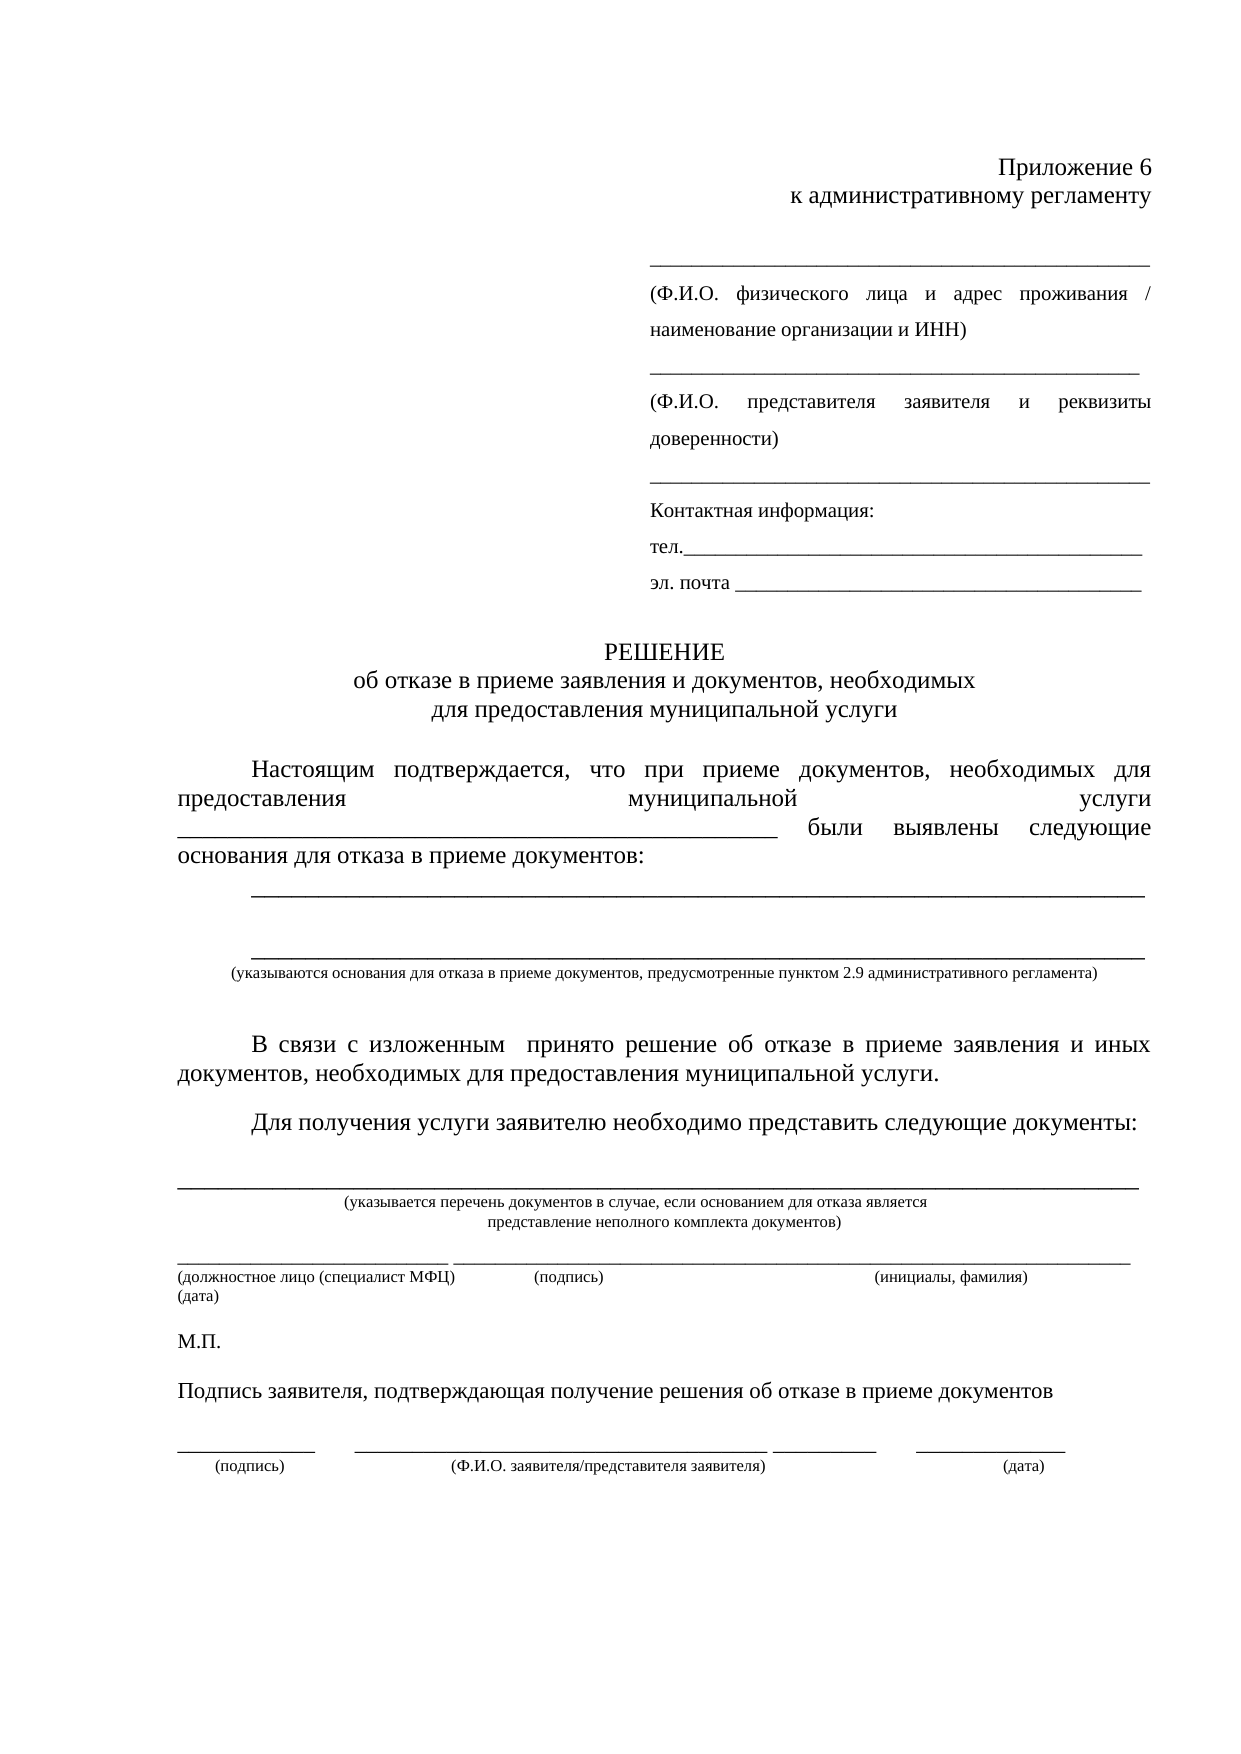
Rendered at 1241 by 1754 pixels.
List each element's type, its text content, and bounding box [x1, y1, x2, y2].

text Приложение 6 [177, 152, 1152, 180]
text эл. почта _______________________________________ [650, 569, 1152, 594]
text (Ф.И.О. представителя заявителя и реквизиты доверенности) [650, 389, 1152, 449]
text (Ф.И.О. физического лица и адрес проживания / наименование организации и ИНН) [650, 281, 1152, 341]
text ________________________________________________ [650, 461, 1152, 486]
text об отказе в приеме заявления и документов, необходимых для предоставления муниципальной услуги [177, 666, 1152, 723]
text РЕШЕНИЕ [177, 637, 1152, 666]
text В связи с изложенным принято решение об отказе в приеме заявления и иных документов, необходимых для предоставления муниципальной услуги. [177, 1029, 1152, 1086]
text _______________________________________________ [650, 353, 1152, 377]
text (должностное лицо (специалист МФЦ) (подпись) (инициалы, фамилия) (дата) [177, 1267, 1152, 1305]
text __________________________________________________________________ [177, 931, 1152, 963]
text к административному регламенту [177, 180, 1152, 209]
text (указывается перечень документов в случае, если основанием для отказа является [177, 1192, 1152, 1211]
text __________________________________________________________________ [177, 869, 1152, 900]
text представление неполного комплекта документов) [177, 1211, 1152, 1231]
text (указываются основания для отказа в приеме документов, предусмотренные пунктом 2.9 административного регламента) [177, 963, 1152, 982]
text (подпись) (Ф.И.О. заявителя/представителя заявителя) (дата) [177, 1455, 1152, 1474]
text ________________________________________________ [650, 245, 1152, 269]
text М.П. [177, 1329, 1152, 1353]
text _______________________________________________________________________ [177, 1161, 1152, 1192]
text Контактная информация: [650, 497, 1152, 522]
text Для получения услуги заявителю необходимо представить следующие документы: [177, 1107, 1152, 1136]
text Подпись заявителя, подтверждающая получение решения об отказе в приеме документов [177, 1378, 1152, 1404]
text Настоящим подтверждается, что при приеме документов, необходимых для предоставления муниципальной услуги ________________________________________________ были выявлены следующие основания для отказа в приеме документов: [177, 754, 1152, 869]
text __________________________ _________________________________________________________________ [177, 1243, 1152, 1267]
text ____________ ____________________________________ _________ _____________ [177, 1429, 1152, 1455]
text тел.____________________________________________ [650, 533, 1152, 558]
